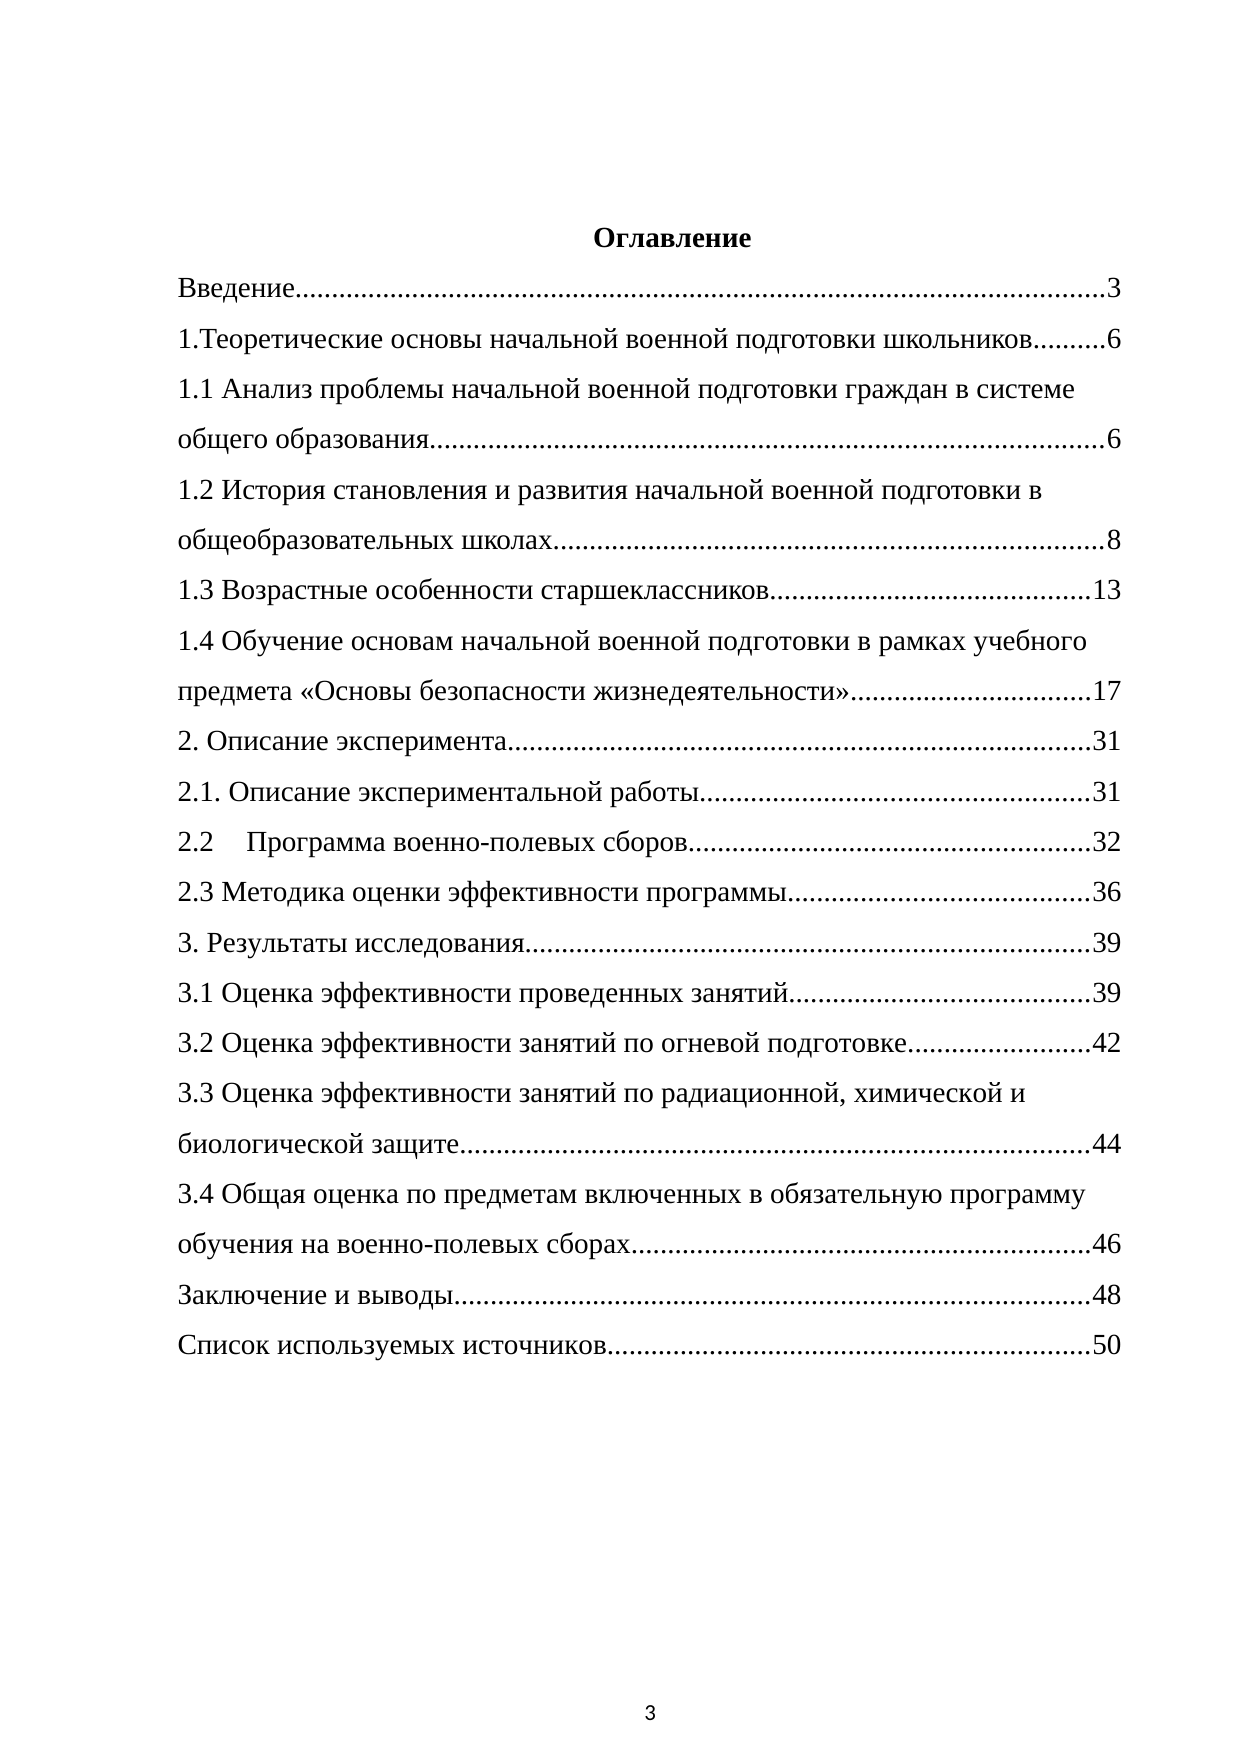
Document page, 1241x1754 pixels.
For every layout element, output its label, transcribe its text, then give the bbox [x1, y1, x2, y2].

text Список используемых источников 50 [177, 1327, 1123, 1361]
text 3.1 Оценка эффективности проведенных занятий 39 [177, 975, 1123, 1008]
text 2. Описание эксперимента 31 [177, 723, 1123, 757]
text Оглавление [177, 220, 1123, 254]
text 1.Теоретические основы начальной военной подготовки школьников 6 [177, 321, 1123, 354]
text 3. Результаты исследования. 39 [177, 925, 1123, 958]
text 3.3 Оценка эффективности занятий по радиационной, химической и биологической защите 44 [177, 1076, 1123, 1159]
text Заключение и выводы 48 [177, 1277, 1123, 1310]
text 2.2 Программа военно-полевых сборов 32 [177, 824, 1123, 858]
text 3.2 Оценка эффективности занятий по огневой подготовке. 42 [177, 1025, 1123, 1059]
text 3.4 Общая оценка по предметам включенных в обязательную программу обучения на военно-полевых сборах 46 [177, 1176, 1123, 1260]
text 1.1 Анализ проблемы начальной военной подготовки граждан в системе общего образования 6 [177, 371, 1123, 455]
text 1.3 Возрастные особенности старшеклассников 13 [177, 572, 1123, 606]
text Введение 3 [177, 271, 1123, 304]
text 2.1. Описание экспериментальной работы 31 [177, 774, 1123, 807]
text 1.2 История становления и развития начальной военной подготовки в общеобразовательных школах 8 [177, 472, 1123, 556]
text 1.4 Обучение основам начальной военной подготовки в рамках учебного предмета «Основы безопасности жизнедеятельности» 17 [177, 623, 1123, 707]
text 2.3 Методика оценки эффективности программы 36 [177, 874, 1123, 908]
